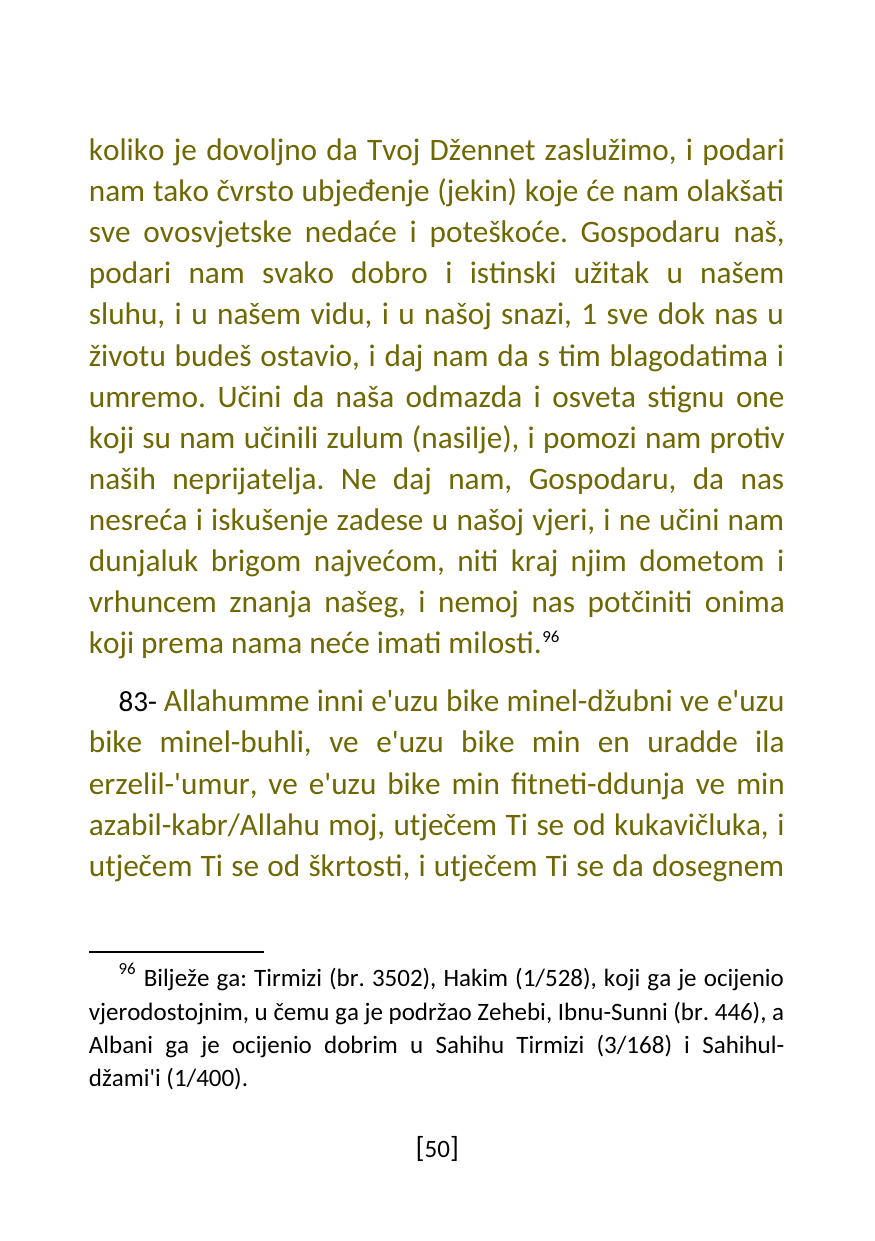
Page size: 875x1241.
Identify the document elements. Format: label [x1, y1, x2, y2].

text [89, 681, 785, 884]
text [89, 130, 785, 662]
